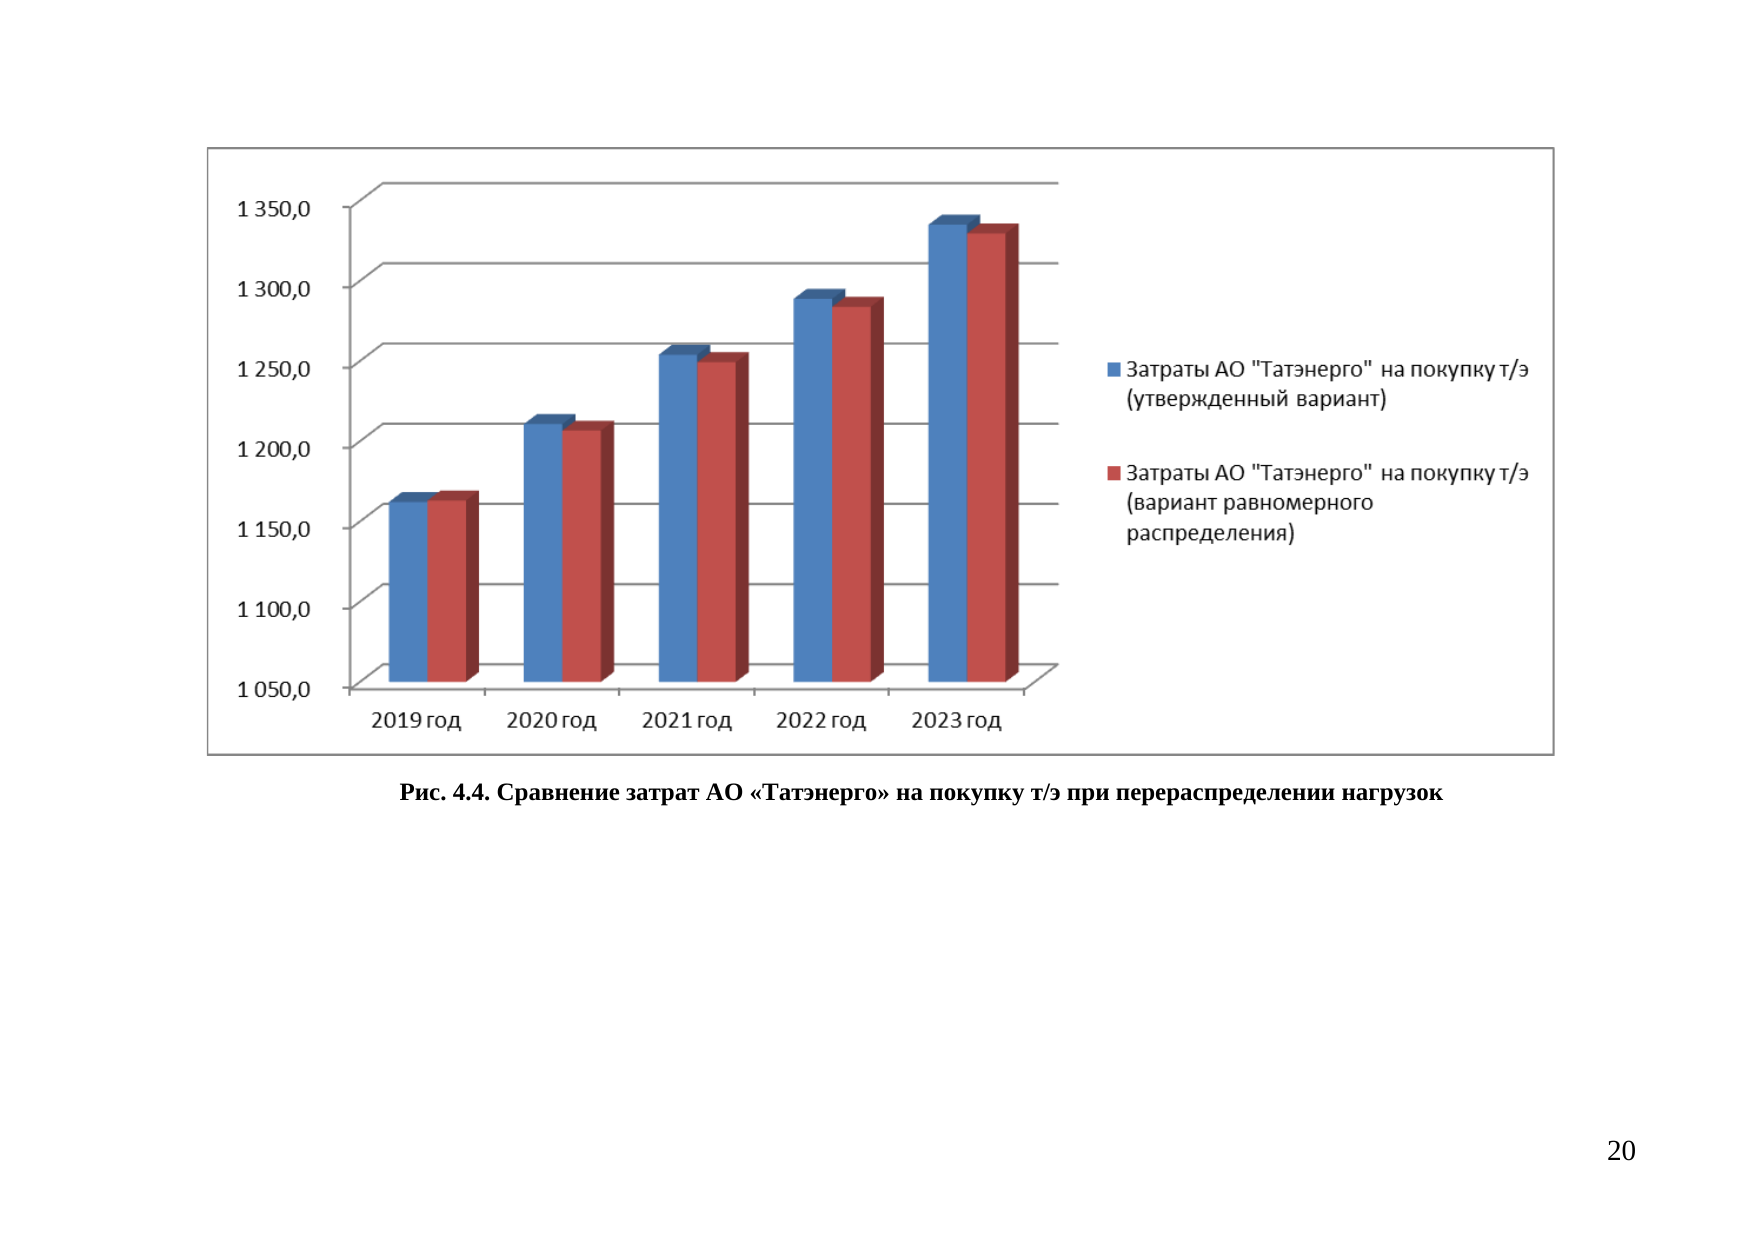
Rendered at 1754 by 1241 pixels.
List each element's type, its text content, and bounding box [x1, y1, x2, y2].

picture [206, 147, 1555, 756]
